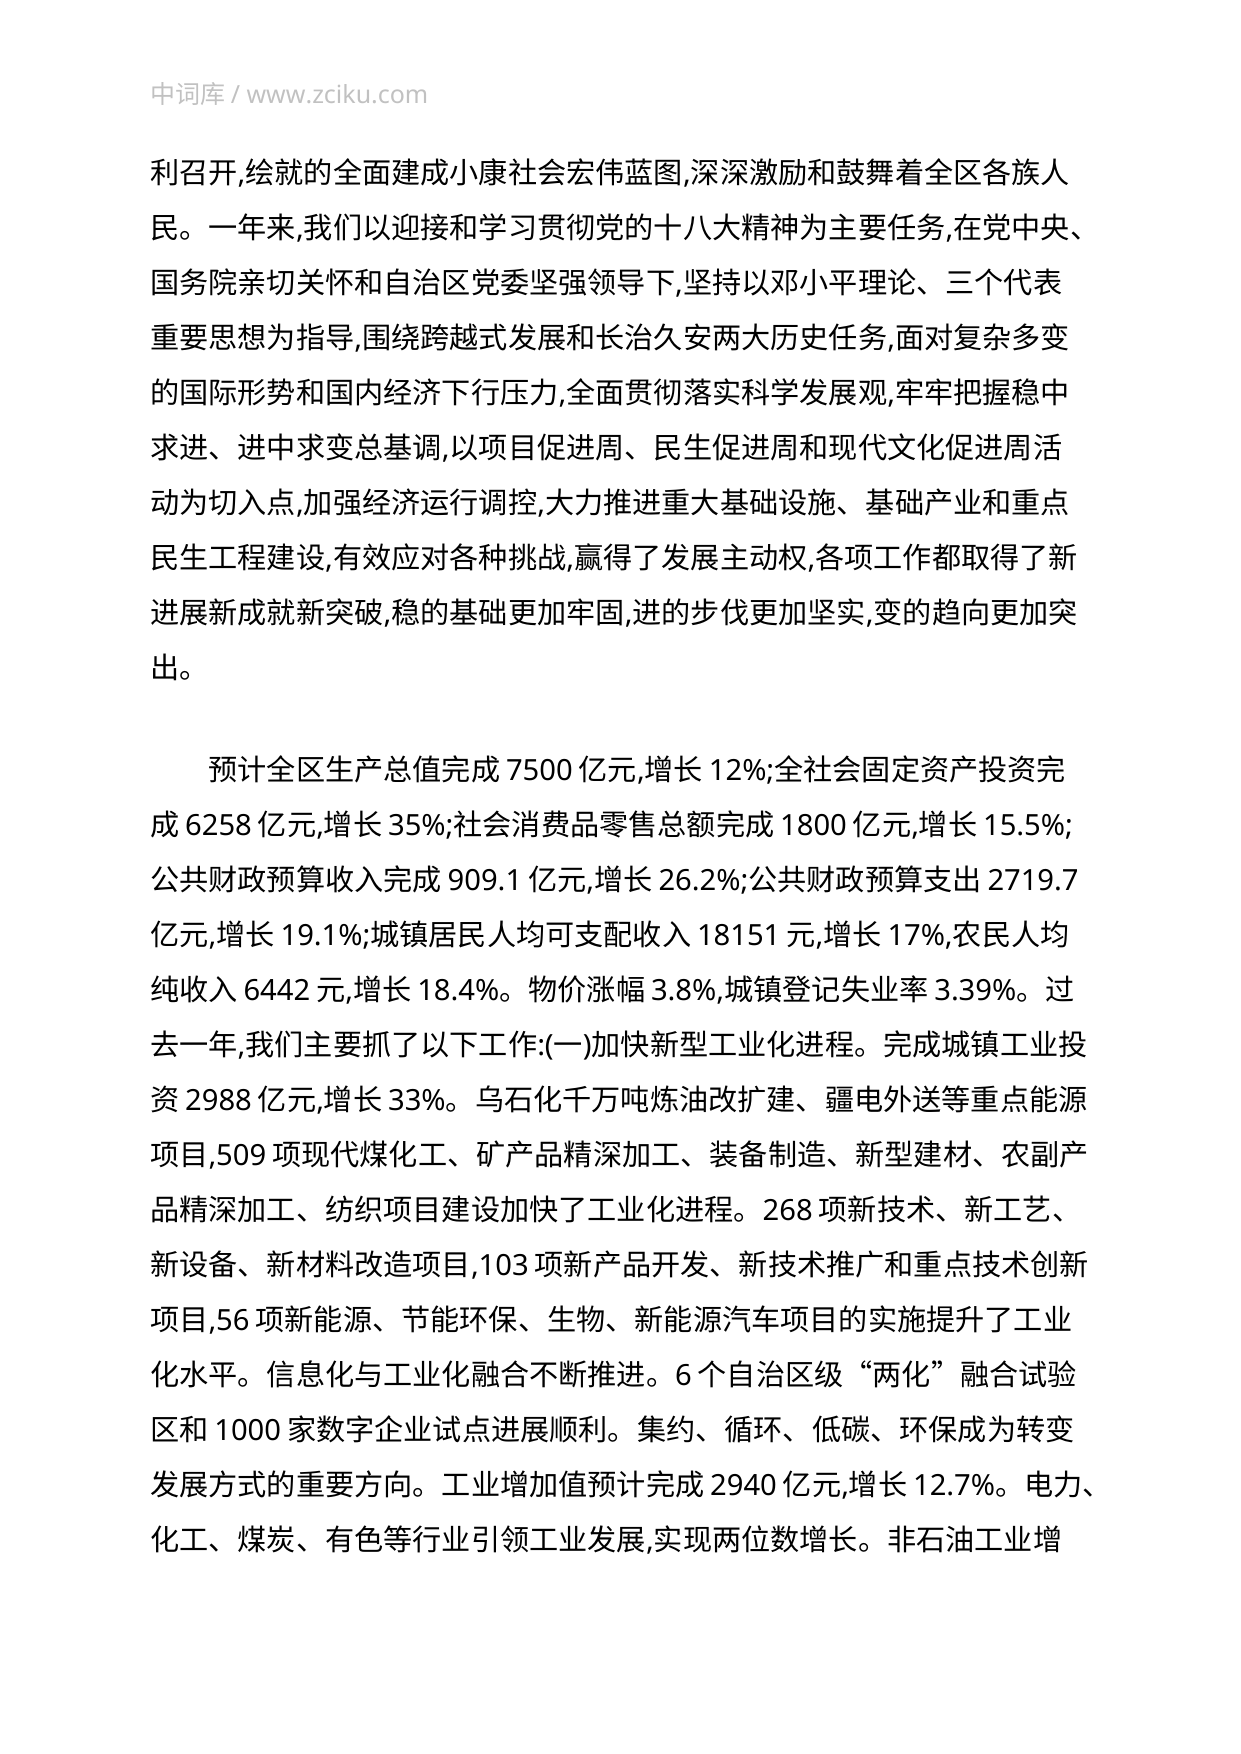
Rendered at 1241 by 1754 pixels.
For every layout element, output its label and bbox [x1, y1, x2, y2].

text [150, 747, 1090, 1559]
text [150, 150, 1090, 687]
